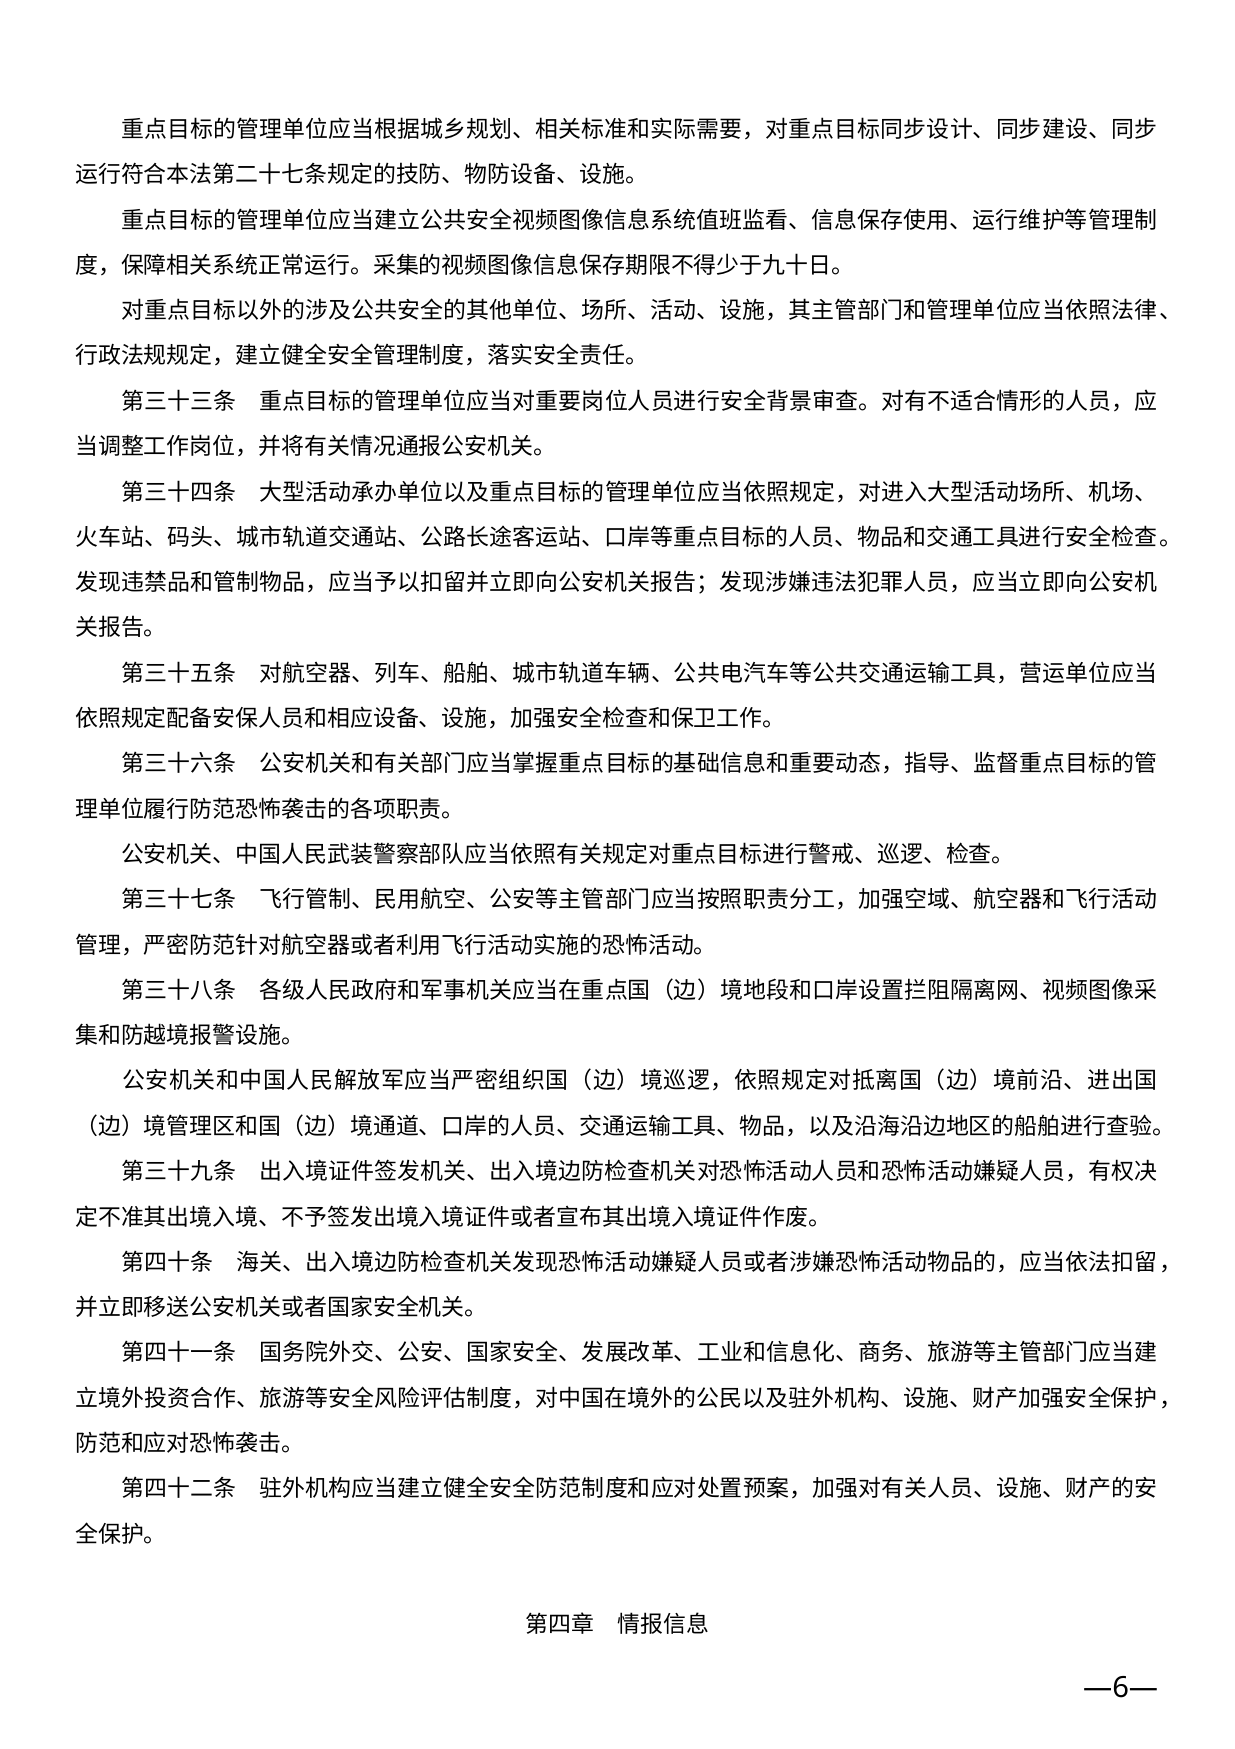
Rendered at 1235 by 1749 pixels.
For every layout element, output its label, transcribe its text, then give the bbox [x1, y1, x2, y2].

text 第三十九条 出入境证件签发机关、出入境边防检查机关对恐怖活动人员和恐怖活动嫌疑人员，有权决定不准其出境入境、不予签发出境入境证件或者宣布其出境入境证件作废。 [75, 1147, 1159, 1238]
text 第四章 情报信息 [75, 1600, 1159, 1645]
text 第三十六条 公安机关和有关部门应当掌握重点目标的基础信息和重要动态，指导、监督重点目标的管理单位履行防范恐怖袭击的各项职责。 [75, 739, 1159, 830]
text 第四十二条 驻外机构应当建立健全安全防范制度和应对处置预案，加强对有关人员、设施、财产的安全保护。 [75, 1464, 1159, 1555]
text 重点目标的管理单位应当建立公共安全视频图像信息系统值班监看、信息保存使用、运行维护等管理制度，保障相关系统正常运行。采集的视频图像信息保存期限不得少于九十日。 [75, 195, 1159, 286]
text 第三十四条 大型活动承办单位以及重点目标的管理单位应当依照规定，对进入大型活动场所、机场、火车站、码头、城市轨道交通站、公路长途客运站、口岸等重点目标的人员、物品和交通工具进行安全检查。发现违禁品和管制物品，应当予以扣留并立即向公安机关报告；发现涉嫌违法犯罪人员，应当立即向公安机关报告。 [75, 467, 1159, 648]
text 公安机关和中国人民解放军应当严密组织国（边）境巡逻，依照规定对抵离国（边）境前沿、进出国（边）境管理区和国（边）境通道、口岸的人员、交通运输工具、物品，以及沿海沿边地区的船舶进行查验。 [75, 1056, 1159, 1147]
text 第三十七条 飞行管制、民用航空、公安等主管部门应当按照职责分工，加强空域、航空器和飞行活动管理，严密防范针对航空器或者利用飞行活动实施的恐怖活动。 [75, 875, 1159, 966]
text 公安机关、中国人民武装警察部队应当依照有关规定对重点目标进行警戒、巡逻、检查。 [75, 830, 1159, 875]
text 第三十五条 对航空器、列车、船舶、城市轨道车辆、公共电汽车等公共交通运输工具，营运单位应当依照规定配备安保人员和相应设备、设施，加强安全检查和保卫工作。 [75, 648, 1159, 739]
text 第四十条 海关、出入境边防检查机关发现恐怖活动嫌疑人员或者涉嫌恐怖活动物品的，应当依法扣留，并立即移送公安机关或者国家安全机关。 [75, 1238, 1159, 1328]
text 第四十一条 国务院外交、公安、国家安全、发展改革、工业和信息化、商务、旅游等主管部门应当建立境外投资合作、旅游等安全风险评估制度，对中国在境外的公民以及驻外机构、设施、财产加强安全保护，防范和应对恐怖袭击。 [75, 1328, 1159, 1464]
text 第三十三条 重点目标的管理单位应当对重要岗位人员进行安全背景审查。对有不适合情形的人员，应当调整工作岗位，并将有关情况通报公安机关。 [75, 377, 1159, 467]
text 第三十八条 各级人民政府和军事机关应当在重点国（边）境地段和口岸设置拦阻隔离网、视频图像采集和防越境报警设施。 [75, 966, 1159, 1056]
text 对重点目标以外的涉及公共安全的其他单位、场所、活动、设施，其主管部门和管理单位应当依照法律、行政法规规定，建立健全安全管理制度，落实安全责任。 [75, 286, 1159, 377]
text 重点目标的管理单位应当根据城乡规划、相关标准和实际需要，对重点目标同步设计、同步建设、同步运行符合本法第二十七条规定的技防、物防设备、设施。 [75, 105, 1159, 195]
